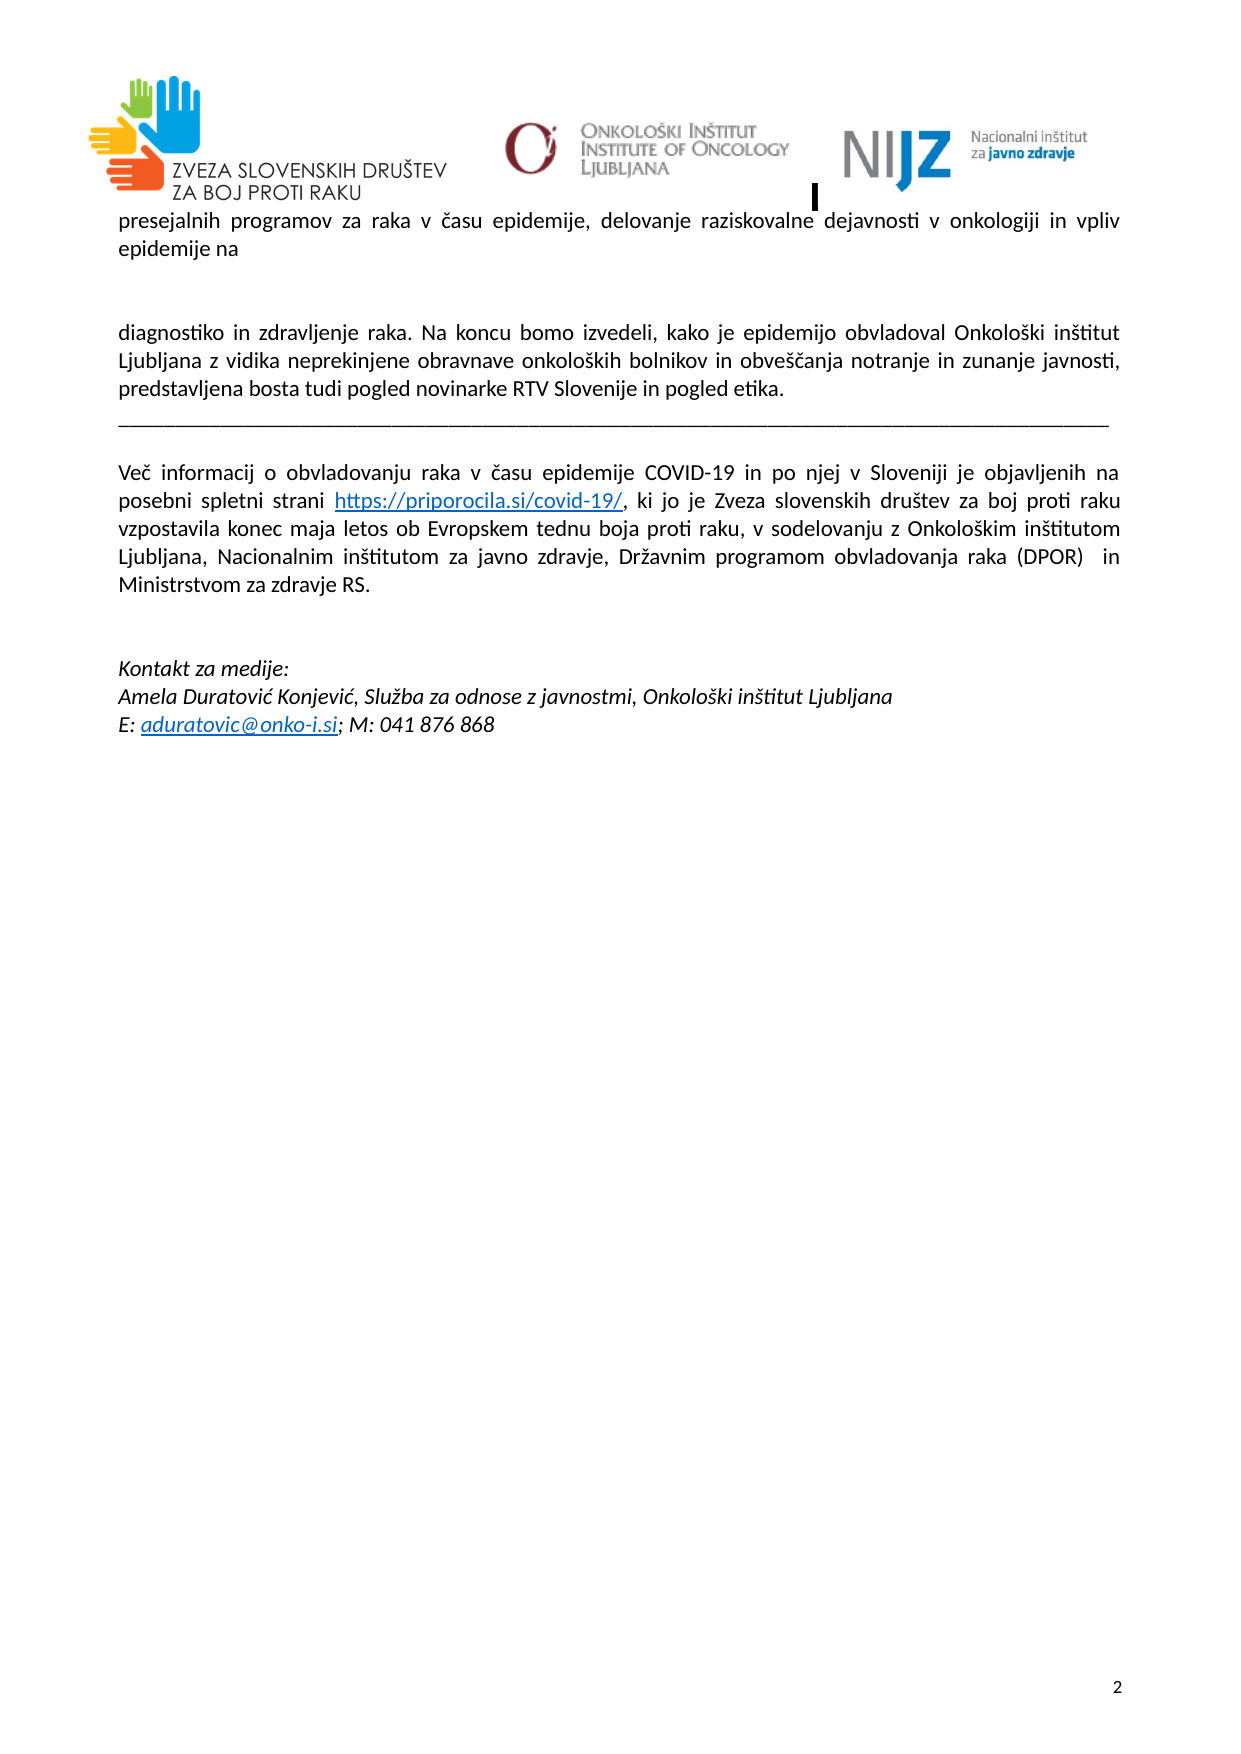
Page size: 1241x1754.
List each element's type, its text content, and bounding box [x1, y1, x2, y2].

text E: aduratovic@onko-i.si; M: 041 876 868 [118, 710, 1122, 738]
text _______________________________________________________________________________________ [118, 402, 1122, 430]
text diagnostiko in zdravljenje raka. Na koncu bomo izvedeli, kako je epidemijo obvladoval Onkološki inštitut Ljubljana z vidika neprekinjene obravnave onkoloških bolnikov in obveščanja notranje in zunanje javnosti, predstavljena bosta tudi pogled novinarke RTV Slovenije in pogled etika. [118, 318, 1122, 402]
picture [817, 107, 1112, 206]
picture [88, 73, 812, 206]
text Amela Duratović Konjević, Služba za odnose z javnostmi, Onkološki inštitut Ljubljana [118, 682, 1122, 710]
text Več informacij o obvladovanju raka v času epidemije COVID-19 in po njej v Sloveniji je objavljenih na posebni spletni strani https://priporocila.si/covid-19/, ki jo je Zveza slovenskih društev za boj proti raku vzpostavila konec maja letos ob Evropskem tednu boja proti raku, v sodelovanju z Onkološkim inštitutom Ljubljana, Nacionalnim inštitutom za javno zdravje, Državnim programom obvladovanja raka (DPOR) in Ministrstvom za zdravje RS. [118, 458, 1122, 598]
text Kontakt za medije: [118, 654, 1122, 682]
